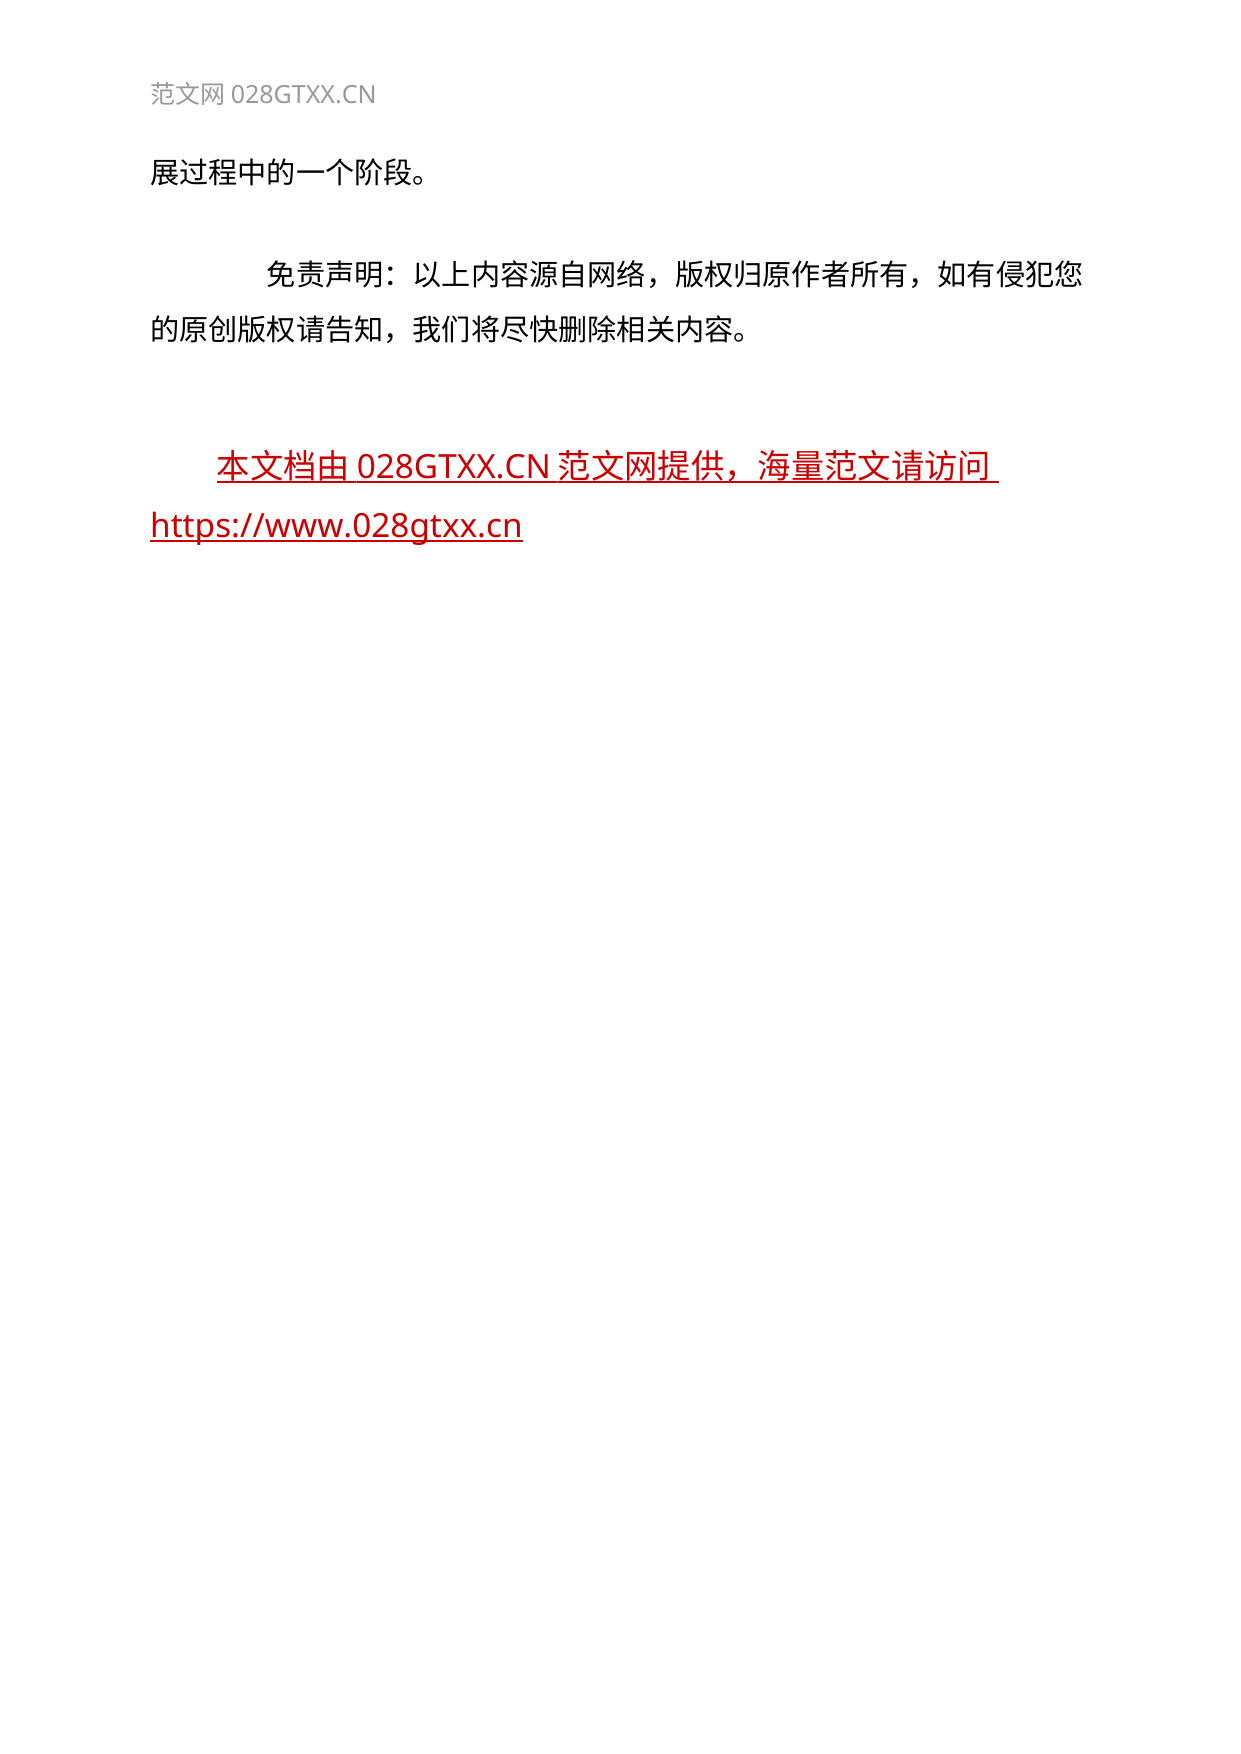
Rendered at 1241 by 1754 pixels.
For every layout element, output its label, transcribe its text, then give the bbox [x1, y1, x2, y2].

text 本文档由028GTXX.CN范文网提供，海量范文请访问 https://www.028gtxx.cn [150, 440, 1090, 547]
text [150, 150, 1090, 192]
text 免责声明：以上内容源自网络，版权归原作者所有，如有侵犯您的原创版权请告知，我们将尽快删除相关内容。 [150, 252, 1090, 349]
